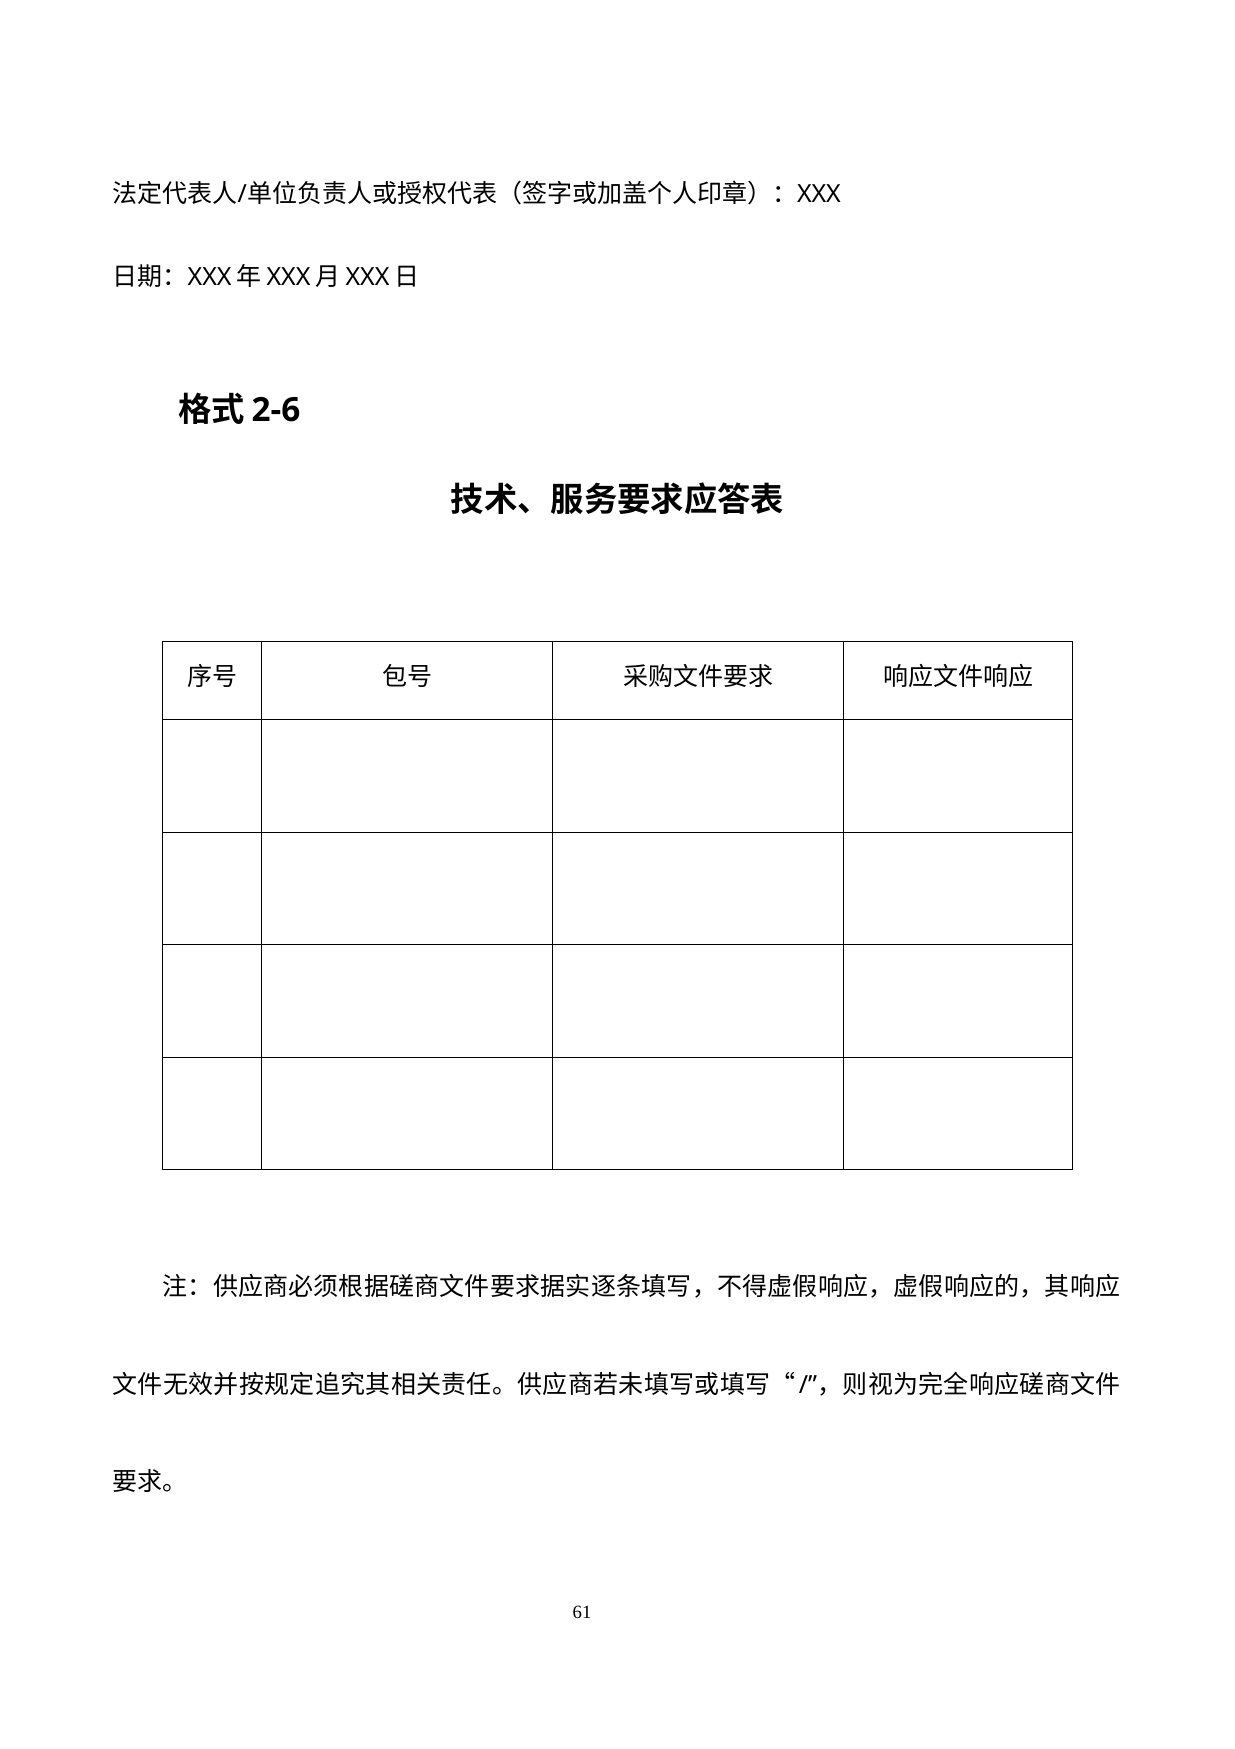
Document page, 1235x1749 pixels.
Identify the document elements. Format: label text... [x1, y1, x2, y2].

table_cell [262, 720, 552, 832]
table_cell [844, 720, 1072, 832]
table_cell [262, 945, 552, 1057]
table_cell [262, 1058, 552, 1169]
table_cell [163, 833, 261, 944]
table_header 包号 [262, 642, 552, 719]
table_cell [163, 720, 261, 832]
table_cell [553, 1058, 843, 1169]
table_cell [844, 833, 1072, 944]
text 法定代表人/单位负责人或授权代表（签字或加盖个人印章）：XXX [112, 159, 1122, 224]
table_cell [553, 945, 843, 1057]
text 注：供应商必须根据磋商文件要求据实逐条填写，不得虚假响应，虚假响应的，其响应文件无效并按规定追究其相关责任。供应商若未填写或填写“/”，则视为完全响应磋商文件要求。 [112, 1252, 1122, 1512]
table_cell [553, 833, 843, 944]
table_cell [163, 1058, 261, 1169]
table_cell [844, 1058, 1072, 1169]
text 技术、服务要求应答表 [112, 464, 1122, 529]
table_cell [844, 945, 1072, 1057]
table_cell [553, 720, 843, 832]
table_cell [262, 833, 552, 944]
table_header 序号 [163, 642, 261, 719]
text 格式2-6 [112, 375, 1122, 440]
table_header 响应文件响应 [844, 642, 1072, 719]
table_cell [163, 945, 261, 1057]
text 日期：XXX年XXX月XXX日 [112, 242, 1122, 307]
table_header 采购文件要求 [553, 642, 843, 719]
